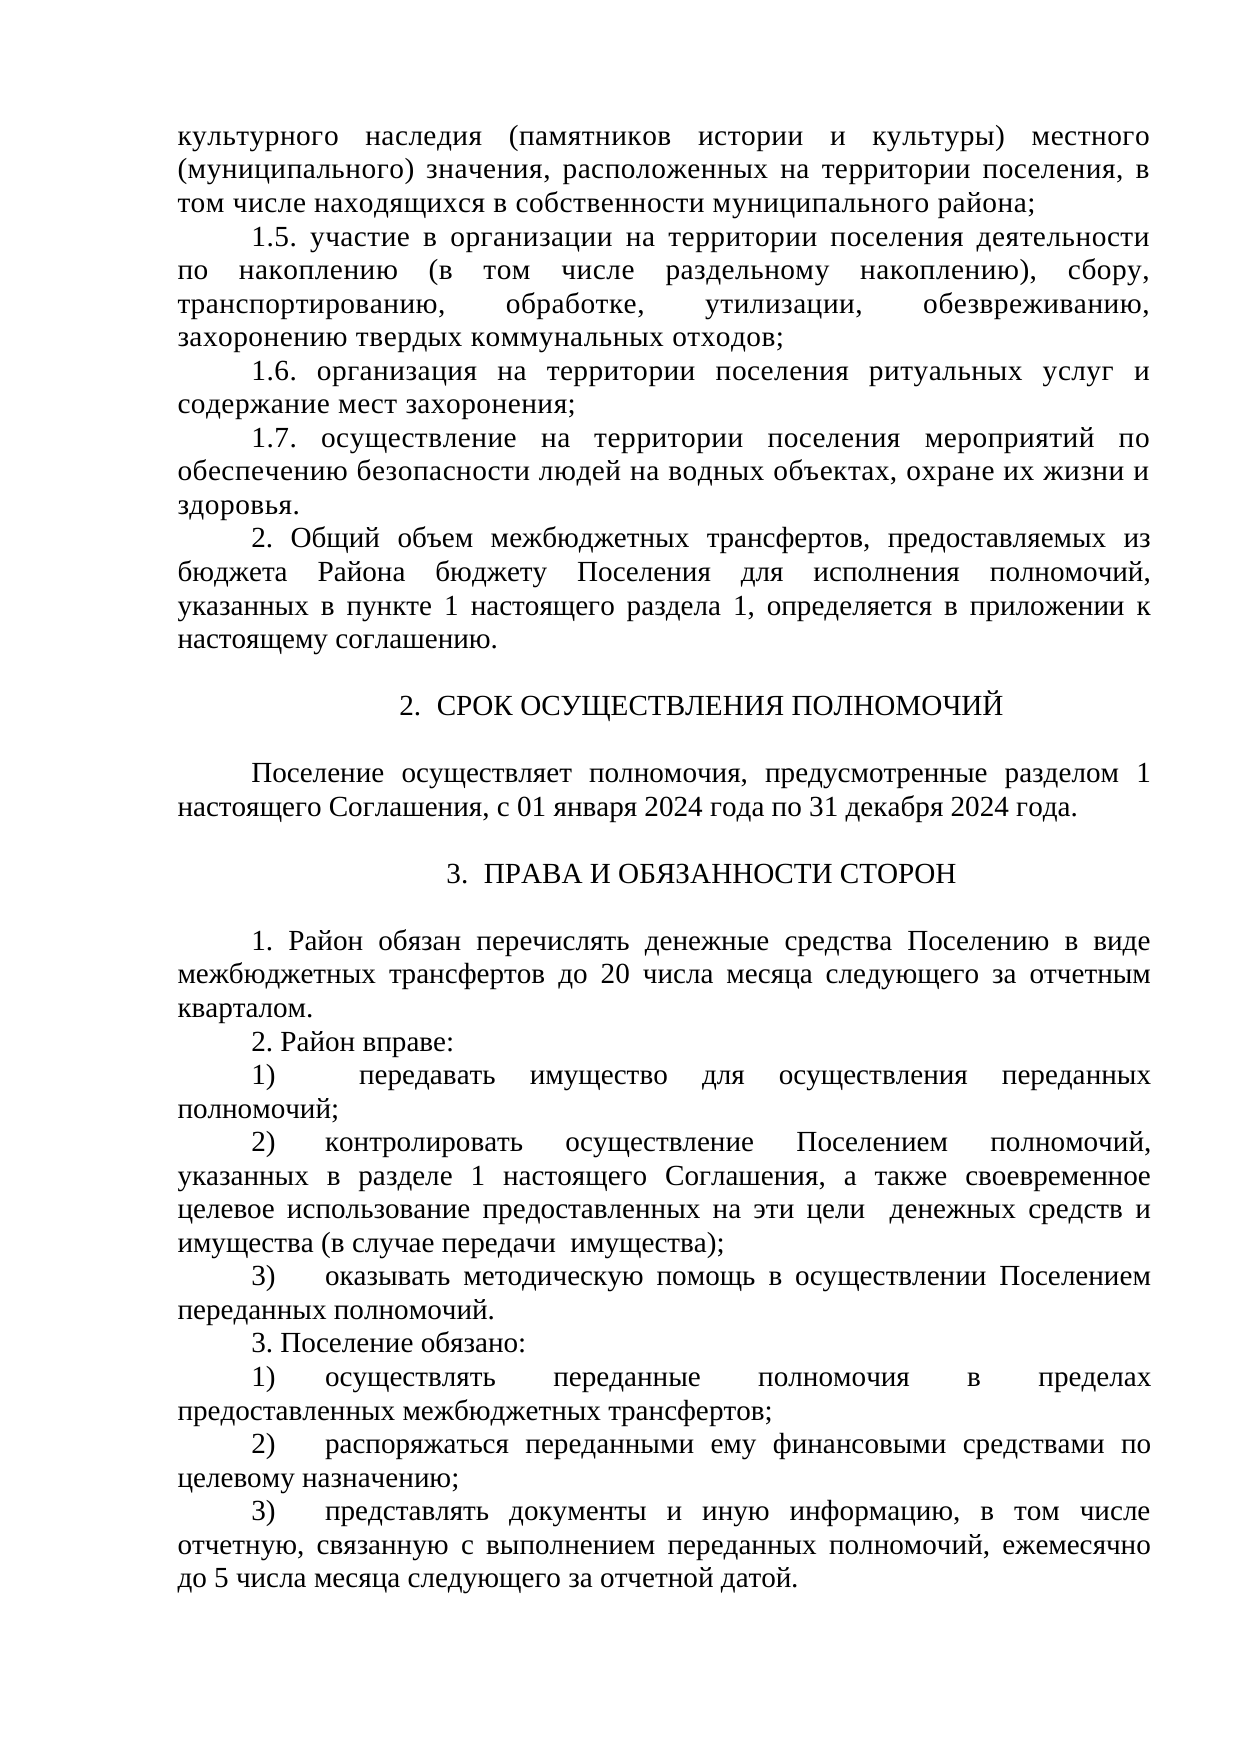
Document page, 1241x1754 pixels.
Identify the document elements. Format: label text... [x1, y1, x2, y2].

list осуществлять переданные полномочия в пределах предоставленных межбюджетных трансфертов; [177, 1359, 1152, 1426]
text 3. Поселение обязано: [251, 1326, 1152, 1359]
text 2. Общий объем межбюджетных трансфертов, предоставляемых из бюджета Района бюджету Поселения для исполнения полномочий, указанных в пункте 1 настоящего раздела 1, определяется в приложении к настоящему соглашению. [177, 521, 1152, 655]
list СРОК ОСУЩЕСТВЛЕНИЯ ПОЛНОМОЧИЙ [251, 688, 1152, 722]
text 1.7. осуществление на территории поселения мероприятий по обеспечению безопасности людей на водных объектах, охране их жизни и здоровья. [177, 420, 1152, 521]
list контролировать осуществление Поселением полномочий, указанных в разделе 1 настоящего Соглашения, а также своевременное целевое использование предоставленных на эти цели денежных средств и имущества (в случае передачи имущества); [177, 1124, 1152, 1258]
text 1. Район обязан перечислять денежные средства Поселению в виде межбюджетных трансфертов до 20 числа месяца следующего за отчетным кварталом. [177, 923, 1152, 1024]
text 2. Район вправе: [251, 1024, 1152, 1057]
text Поселение осуществляет полномочия, предусмотренные разделом 1 настоящего Соглашения, с 01 января 2024 года по 31 декабря 2024 года. [177, 755, 1152, 822]
list передавать имущество для осуществления переданных полномочий; [177, 1057, 1152, 1124]
text 1.6. организация на территории поселения ритуальных услуг и содержание мест захоронения; [177, 353, 1152, 420]
list представлять документы и иную информацию, в том числе отчетную, связанную с выполнением переданных полномочий, ежемесячно до 5 числа месяца следующего за отчетной датой. [177, 1493, 1152, 1594]
text 1.5. участие в организации на территории поселения деятельности по накоплению (в том числе раздельному накоплению), сбору, транспортированию, обработке, утилизации, обезвреживанию, захоронению твердых коммунальных отходов; [177, 219, 1152, 353]
list ПРАВА И ОБЯЗАННОСТИ СТОРОН [251, 856, 1152, 889]
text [177, 118, 1152, 219]
list распоряжаться переданными ему финансовыми средствами по целевому назначению; [177, 1426, 1152, 1493]
list оказывать методическую помощь в осуществлении Поселением переданных полномочий. [177, 1258, 1152, 1326]
